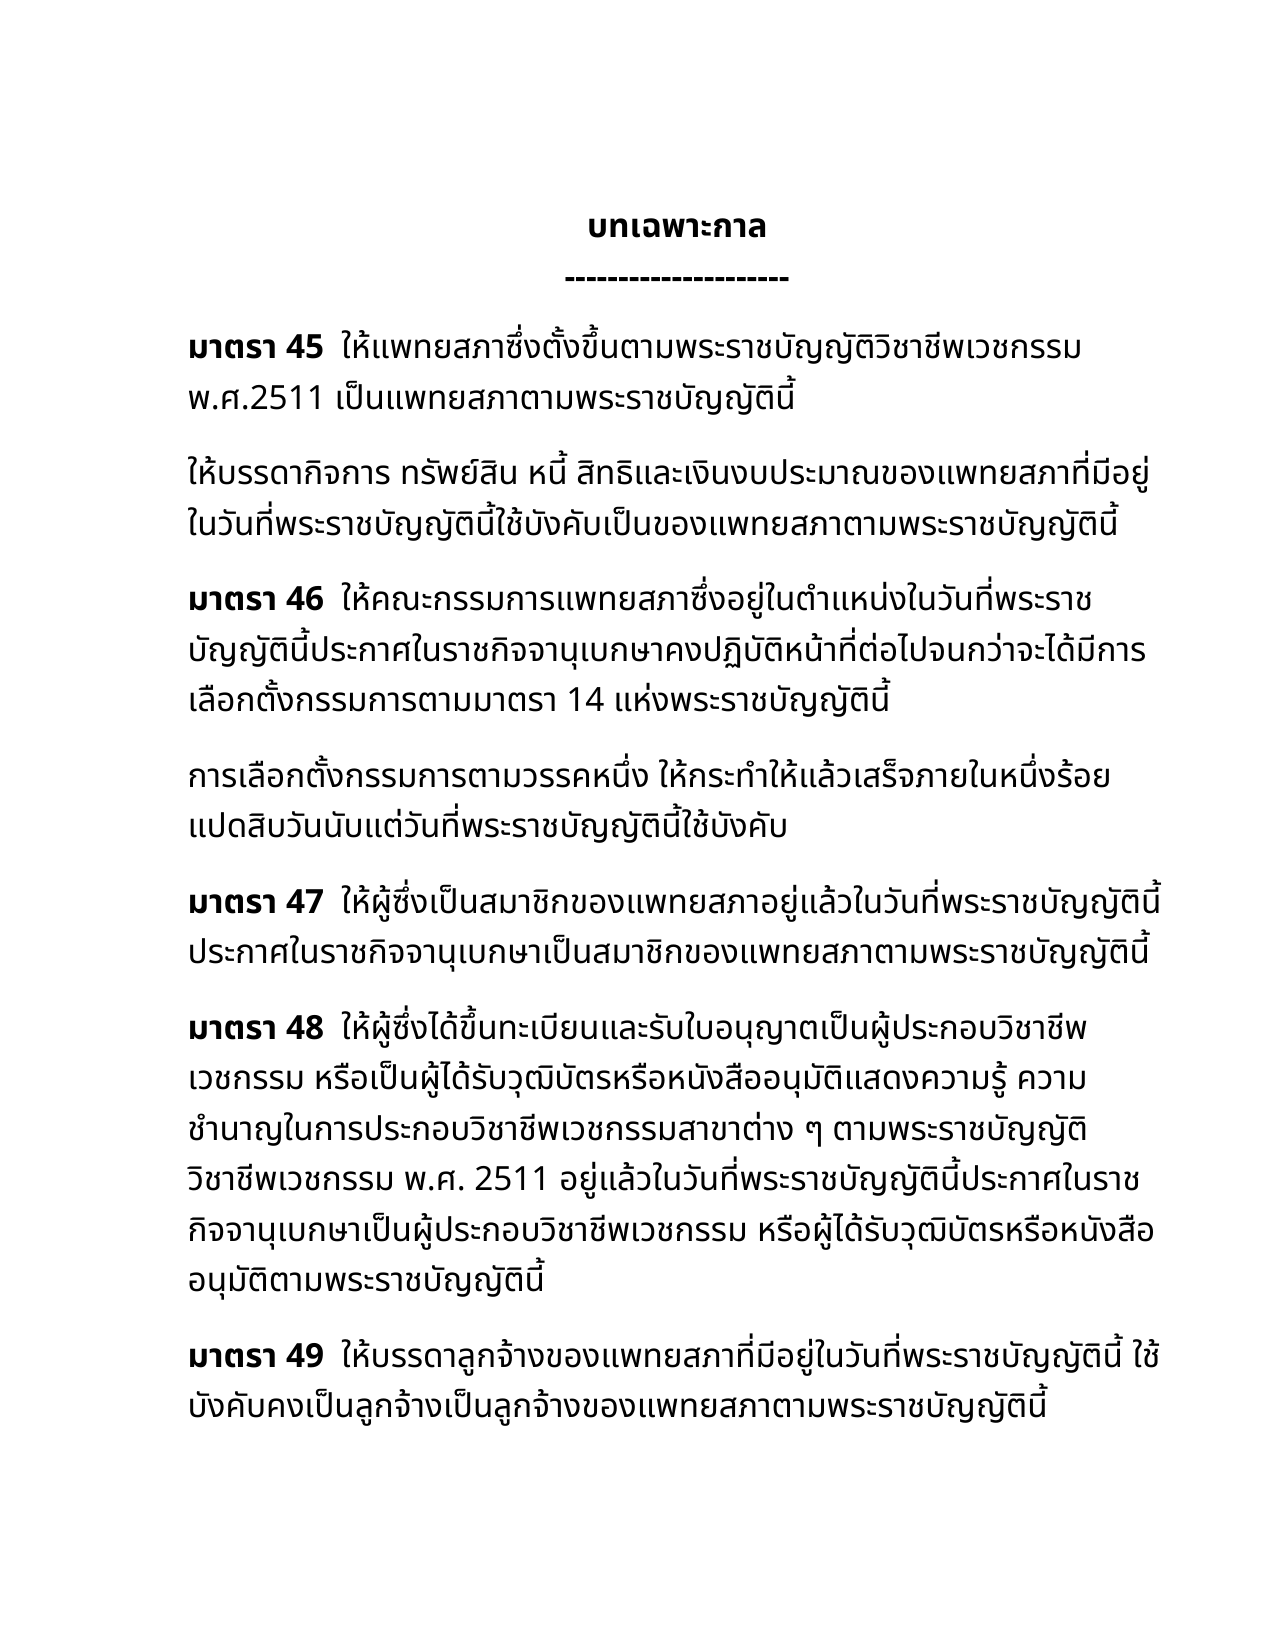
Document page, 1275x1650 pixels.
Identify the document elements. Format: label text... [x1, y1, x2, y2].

text มาตรา 46 ให้คณะกรรมการแพทยสภาซึ่งอยู่ในตำแหน่งในวันที่พระราชบัญญัตินี้ประกาศในราชกิจจานุเบกษาคงปฏิบัติหน้าที่ต่อไปจนกว่าจะได้มีการเลือกตั้งกรรมการตามมาตรา 14 แห่งพระราชบัญญัตินี้ [187, 575, 1167, 727]
text การเลือกตั้งกรรมการตามวรรคหนึ่ง ให้กระทำให้แล้วเสร็จภายในหนึ่งร้อยแปดสิบวันนับแต่วันที่พระราชบัญญัตินี้ใช้บังคับ [187, 752, 1167, 853]
text มาตรา 48 ให้ผู้ซึ่งได้ขึ้นทะเบียนและรับใบอนุญาตเป็นผู้ประกอบวิชาชีพเวชกรรม หรือเป็นผู้ได้รับวุฒิบัตรหรือหนังสืออนุมัติแสดงความรู้ ความชำนาญในการประกอบวิชาชีพเวชกรรมสาขาต่าง ๆ ตามพระราชบัญญัติวิชาชีพเวชกรรม พ.ศ. 2511 อยู่แล้วในวันที่พระราชบัญญัตินี้ประกาศในราชกิจจานุเบกษาเป็นผู้ประกอบวิชาชีพเวชกรรม หรือผู้ได้รับวุฒิบัตรหรือหนังสืออนุมัติตามพระราชบัญญัตินี้ [187, 1004, 1167, 1307]
text มาตรา 49 ให้บรรดาลูกจ้างของแพทยสภาที่มีอยู่ในวันที่พระราชบัญญัตินี้ ใช้บังคับคงเป็นลูกจ้างเป็นลูกจ้างของแพทยสภาตามพระราชบัญญัตินี้ [187, 1332, 1167, 1433]
text บทเฉพาะกาล [187, 202, 1167, 253]
text --------------------- [187, 253, 1167, 298]
text มาตรา 47 ให้ผู้ซึ่งเป็นสมาชิกของแพทยสภาอยู่แล้วในวันที่พระราชบัญญัตินี้ประกาศในราชกิจจานุเบกษาเป็นสมาชิกของแพทยสภาตามพระราชบัญญัตินี้ [187, 878, 1167, 979]
text มาตรา 45 ให้แพทยสภาซึ่งตั้งขึ้นตามพระราชบัญญัติวิชาชีพเวชกรรม พ.ศ.2511 เป็นแพทยสภาตามพระราชบัญญัตินี้ [187, 323, 1167, 424]
text ให้บรรดากิจการ ทรัพย์สิน หนี้ สิทธิและเงินงบประมาณของแพทยสภาที่มีอยู่ในวันที่พระราชบัญญัตินี้ใช้บังคับเป็นของแพทยสภาตามพระราชบัญญัตินี้ [187, 449, 1167, 550]
